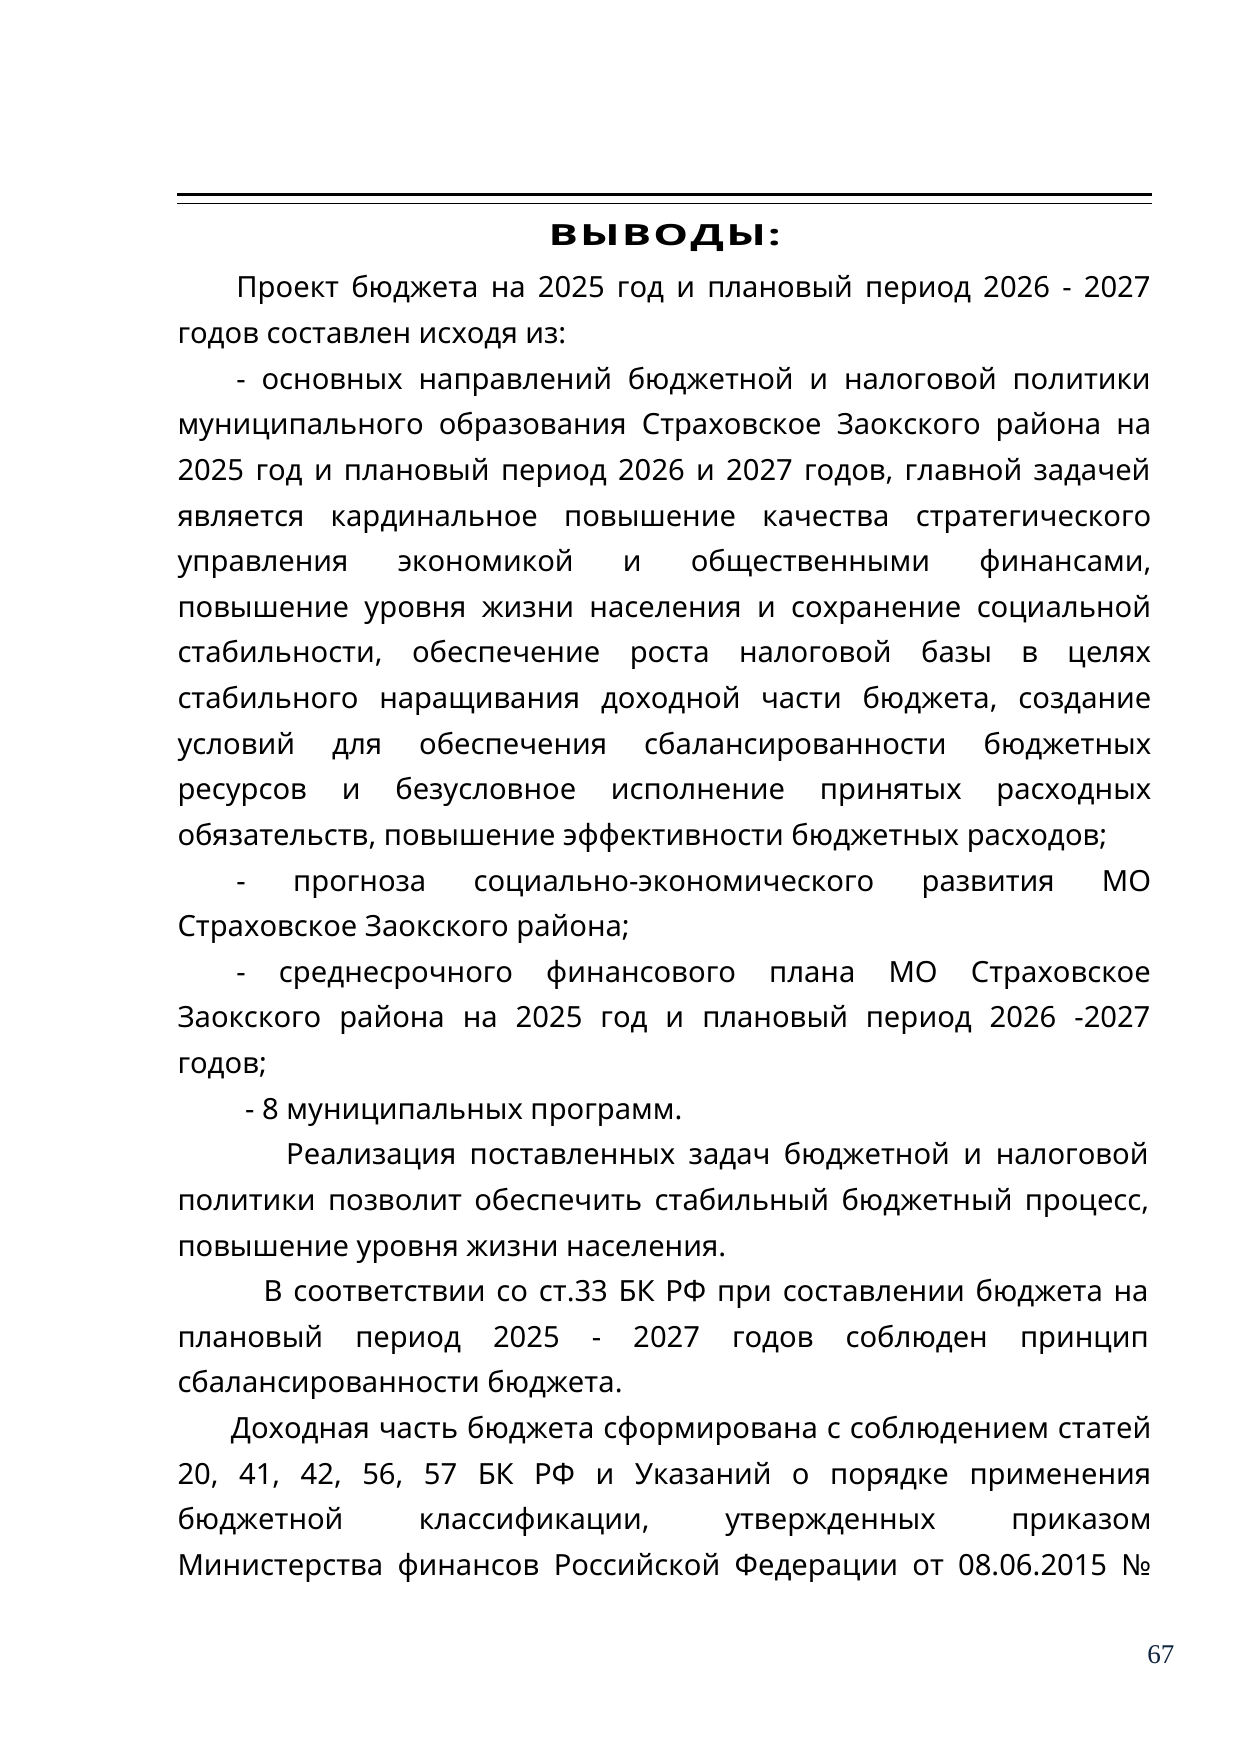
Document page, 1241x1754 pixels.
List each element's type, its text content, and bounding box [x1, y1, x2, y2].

text - основных направлений бюджетной и налоговой политики муниципального образования Страховское Заокского района на 2025 год и плановый период 2026 и 2027 годов, главной задачей является кардинальное повышение качества стратегического управления экономикой и общественными финансами, повышение уровня жизни населения и сохранение социальной стабильности, обеспечение роста налоговой базы в целях стабильного наращивания доходной части бюджета, создание условий для обеспечения сбалансированности бюджетных ресурсов и безусловное исполнение принятых расходных обязательств, повышение эффективности бюджетных расходов; [177, 358, 1152, 854]
text Реализация поставленных задач бюджетной и налоговой политики позволит обеспечить стабильный бюджетный процесс, повышение уровня жизни населения. [177, 1133, 1149, 1264]
text - прогноза социально-экономического развития МО Страховское Заокского района; [177, 860, 1152, 945]
text выводы: [177, 204, 1152, 254]
text - среднесрочного финансового плана МО Страховское Заокского района на 2025 год и плановый период 2026 -2027 годов; [177, 951, 1152, 1082]
text Проект бюджета на 2025 год и плановый период 2026 - 2027 годов составлен исходя из: [177, 267, 1152, 352]
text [177, 1407, 1152, 1584]
text В соответствии со ст.33 БК РФ при составлении бюджета на плановый период 2025 - 2027 годов соблюден принцип сбалансированности бюджета. [177, 1270, 1149, 1401]
text - 8 муниципальных программ. [177, 1088, 1152, 1128]
